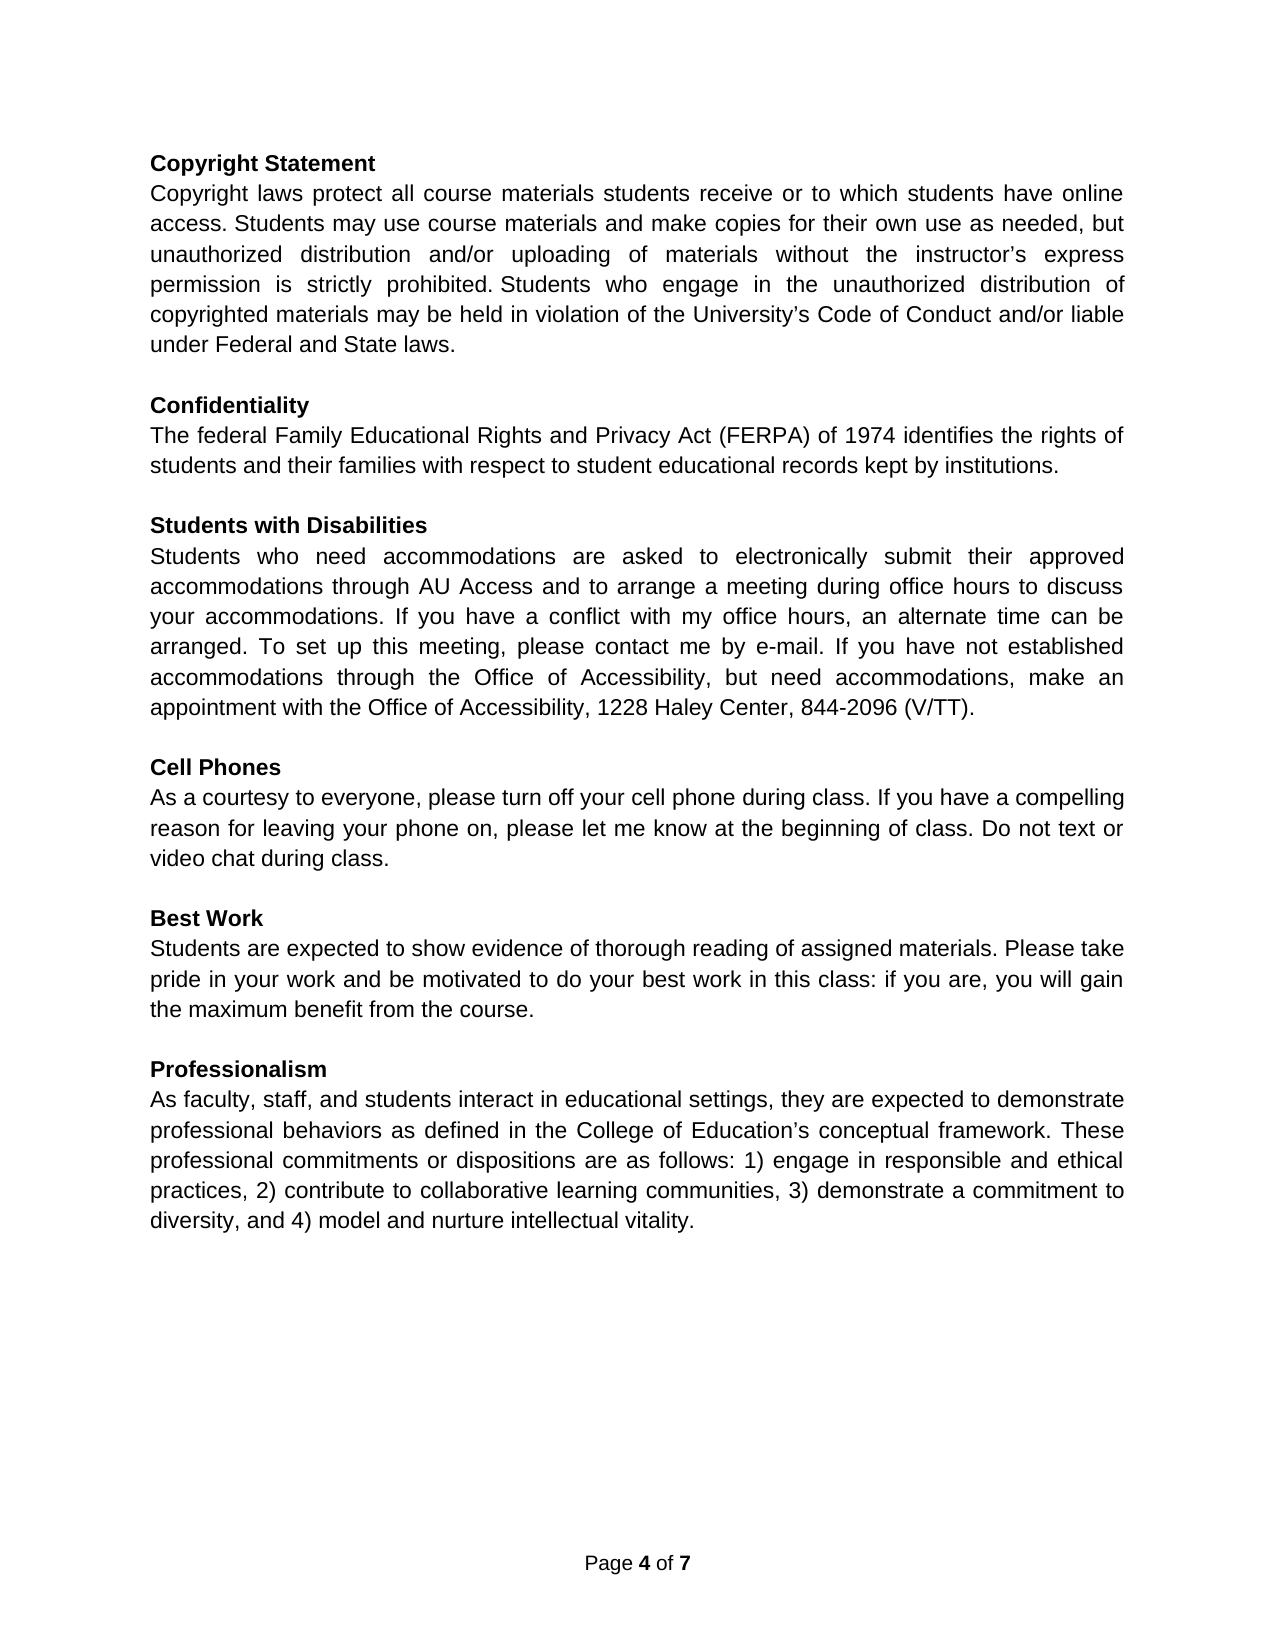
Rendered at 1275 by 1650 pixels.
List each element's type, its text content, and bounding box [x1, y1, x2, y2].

text Professionalism [150, 1056, 1125, 1083]
text Confidentiality [150, 392, 1125, 418]
text Best Work [150, 905, 1125, 932]
text As faculty, staff, and students interact in educational settings, they are expected to demonstrate professional behaviors as defined in the College of Education’s conceptual framework. These professional commitments or dispositions are as follows: 1) engage in responsible and ethical practices, 2) contribute to collaborative learning communities, 3) demonstrate a commitment to diversity, and 4) model and nurture intellectual vitality. [150, 1086, 1125, 1234]
text The federal Family Educational Rights and Privacy Act (FERPA) of 1974 identifies the rights of students and their families with respect to student educational records kept by institutions. [150, 422, 1125, 478]
text Copyright Statement [150, 150, 1125, 176]
text Copyright laws protect all course materials students receive or to which students have online access. Students may use course materials and make copies for their own use as needed, but unauthorized distribution and/or uploading of materials without the instructor’s express permission is strictly prohibited. Students who engage in the unauthorized distribution of copyrighted materials may be held in violation of the University’s Code of Conduct and/or liable under Federal and State laws. [150, 180, 1125, 358]
text Cell Phones [150, 754, 1125, 781]
text Students with Disabilities [150, 512, 1125, 539]
text As a courtesy to everyone, please turn off your cell phone during class. If you have a compelling reason for leaving your phone on, please let me know at the beginning of class. Do not text or video chat during class. [150, 784, 1125, 871]
text Students are expected to show evidence of thorough reading of assigned materials. Please take pride in your work and be motivated to do your best work in this class: if you are, you will gain the maximum benefit from the course. [150, 935, 1125, 1022]
